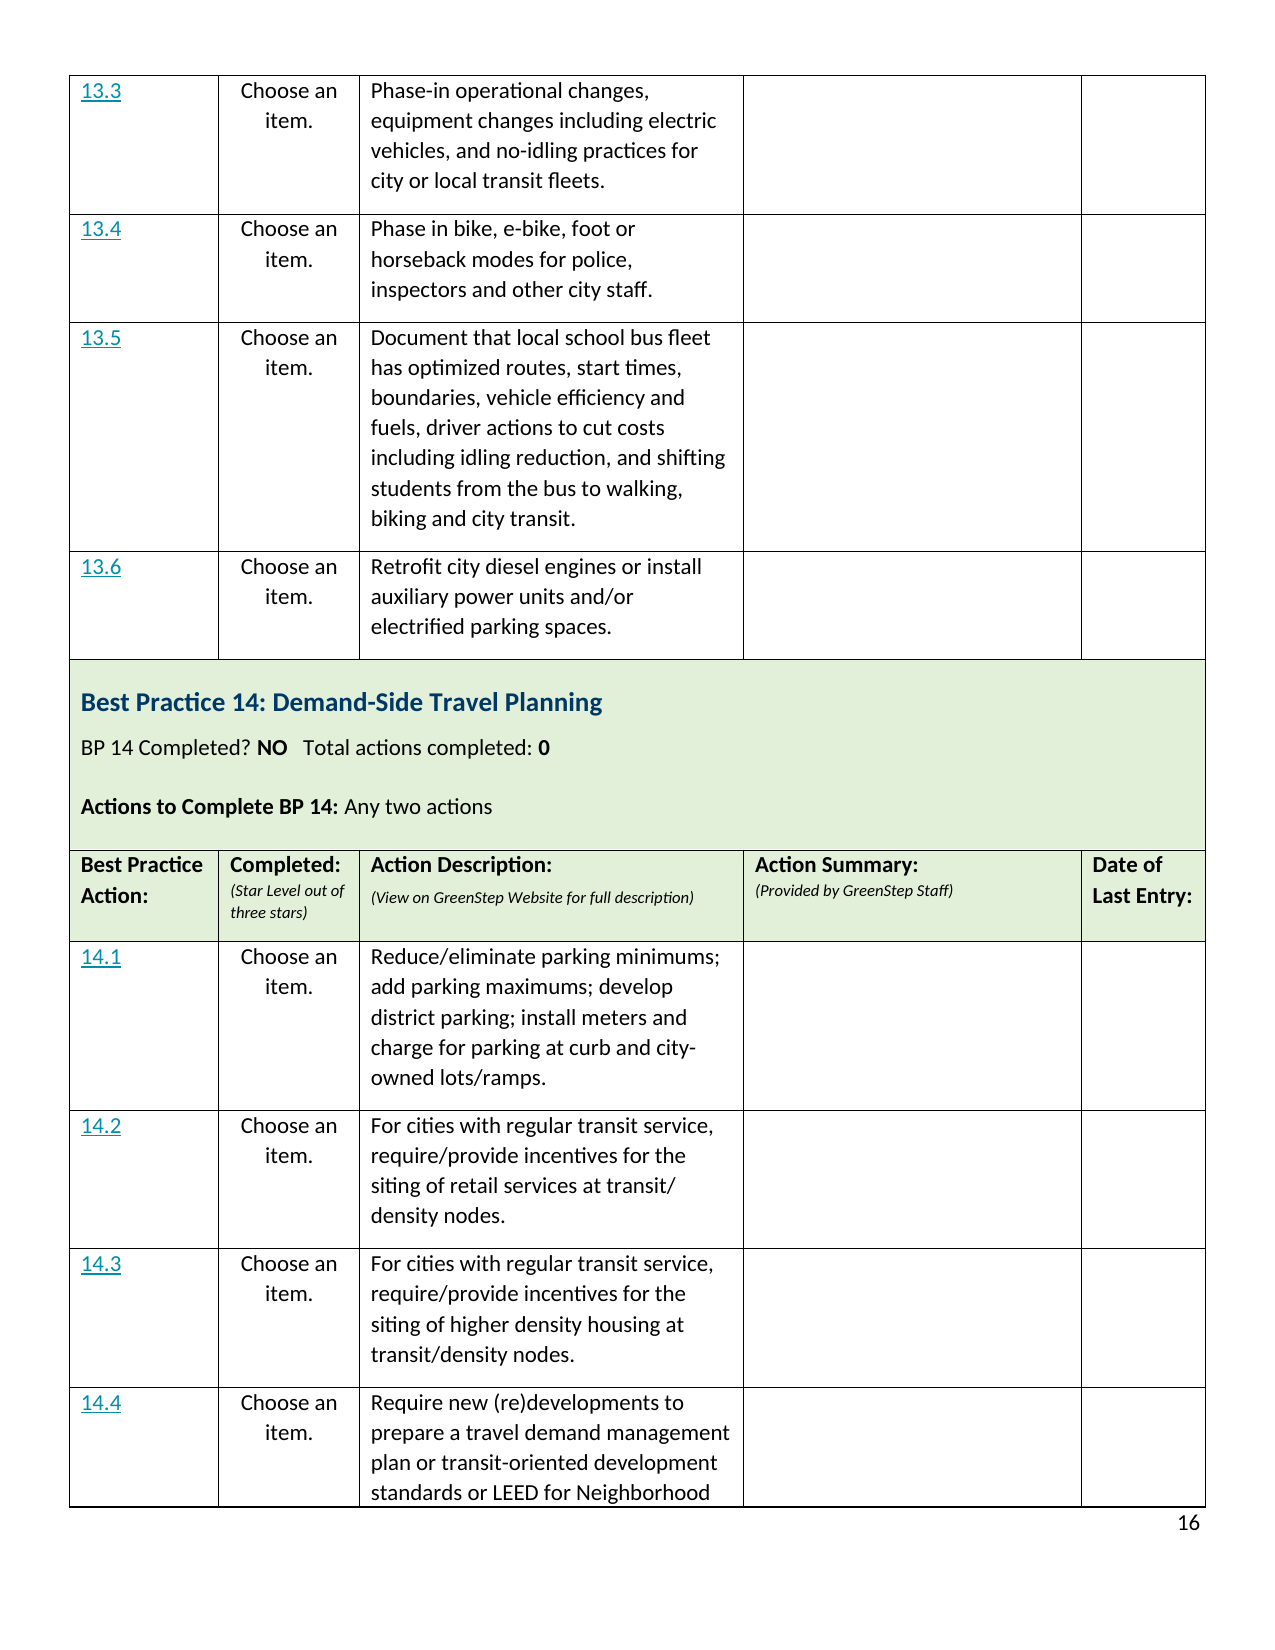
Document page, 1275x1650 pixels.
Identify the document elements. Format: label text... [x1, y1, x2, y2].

table_cell [219, 1111, 359, 1248]
table_cell [219, 552, 359, 659]
table_cell [1082, 552, 1205, 659]
table_cell [1082, 1111, 1205, 1248]
table_cell [744, 323, 1081, 551]
table_cell 13.3 [70, 76, 218, 213]
table_cell [744, 215, 1081, 322]
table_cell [360, 1388, 743, 1506]
table_cell Reduce/eliminate parking minimums; add parking maximums; develop district parking; install meters and charge for parking at curb and city-owned lots/ramps. [360, 942, 743, 1110]
table_cell 14.3 [70, 1249, 218, 1387]
table_cell [1082, 1249, 1205, 1387]
table_cell For cities with regular transit service, require/provide incentives for the siting of higher density housing at transit/density nodes. [360, 1249, 743, 1387]
table_cell For cities with regular transit service, require/provide incentives for the siting of retail services at transit/ density nodes. [360, 1111, 743, 1248]
table_cell [744, 1111, 1081, 1248]
table_cell [744, 552, 1081, 659]
table_cell Document that local school bus fleet has optimized routes, start times, boundaries, vehicle efficiency and fuels, driver actions to cut costs including idling reduction, and shifting students from the bus to walking, biking and city transit. [360, 323, 743, 551]
table_cell 13.6 [70, 552, 218, 659]
table_cell Action Summary: (Provided by GreenStep Staff) [744, 851, 1081, 941]
table_cell Phase in bike, e-bike, foot or horseback modes for police, inspectors and other city staff. [360, 215, 743, 322]
table_cell [219, 1388, 359, 1506]
table_cell Completed: (Star Level out of three stars) [219, 851, 359, 941]
table_cell Retrofit city diesel engines or install auxiliary power units and/or electrified parking spaces. [360, 552, 743, 659]
table_cell [219, 215, 359, 322]
table_cell [1082, 215, 1205, 322]
table_cell [1082, 942, 1205, 1110]
table_cell 13.5 [70, 323, 218, 551]
table_cell [744, 1388, 1081, 1506]
table_cell [219, 76, 359, 213]
table_cell [1082, 76, 1205, 213]
table_cell Best Practice Action: [70, 851, 218, 941]
table_cell [1082, 323, 1205, 551]
table_cell [744, 76, 1081, 213]
table_cell 13.4 [70, 215, 218, 322]
table_cell [219, 942, 359, 1110]
table_cell [219, 323, 359, 551]
table_cell [219, 1249, 359, 1387]
table_cell Best Practice 14: Demand-Side Travel Planning BP 14 Completed? Total actions completed: Actions to Complete BP 14: Any two actions [70, 660, 1205, 849]
table_cell 14.2 [70, 1111, 218, 1248]
table_cell Action Description: (View on GreenStep Website for full description) [360, 851, 743, 941]
table_cell [744, 942, 1081, 1110]
table_cell Date of Last Entry: [1082, 851, 1205, 941]
table_cell Phase-in operational changes, equipment changes including electric vehicles, and no-idling practices for city or local transit fleets. [360, 76, 743, 213]
table_cell 14.1 [70, 942, 218, 1110]
table_cell [1082, 1388, 1205, 1506]
table_cell [744, 1249, 1081, 1387]
table_cell 14.4 [70, 1388, 218, 1506]
